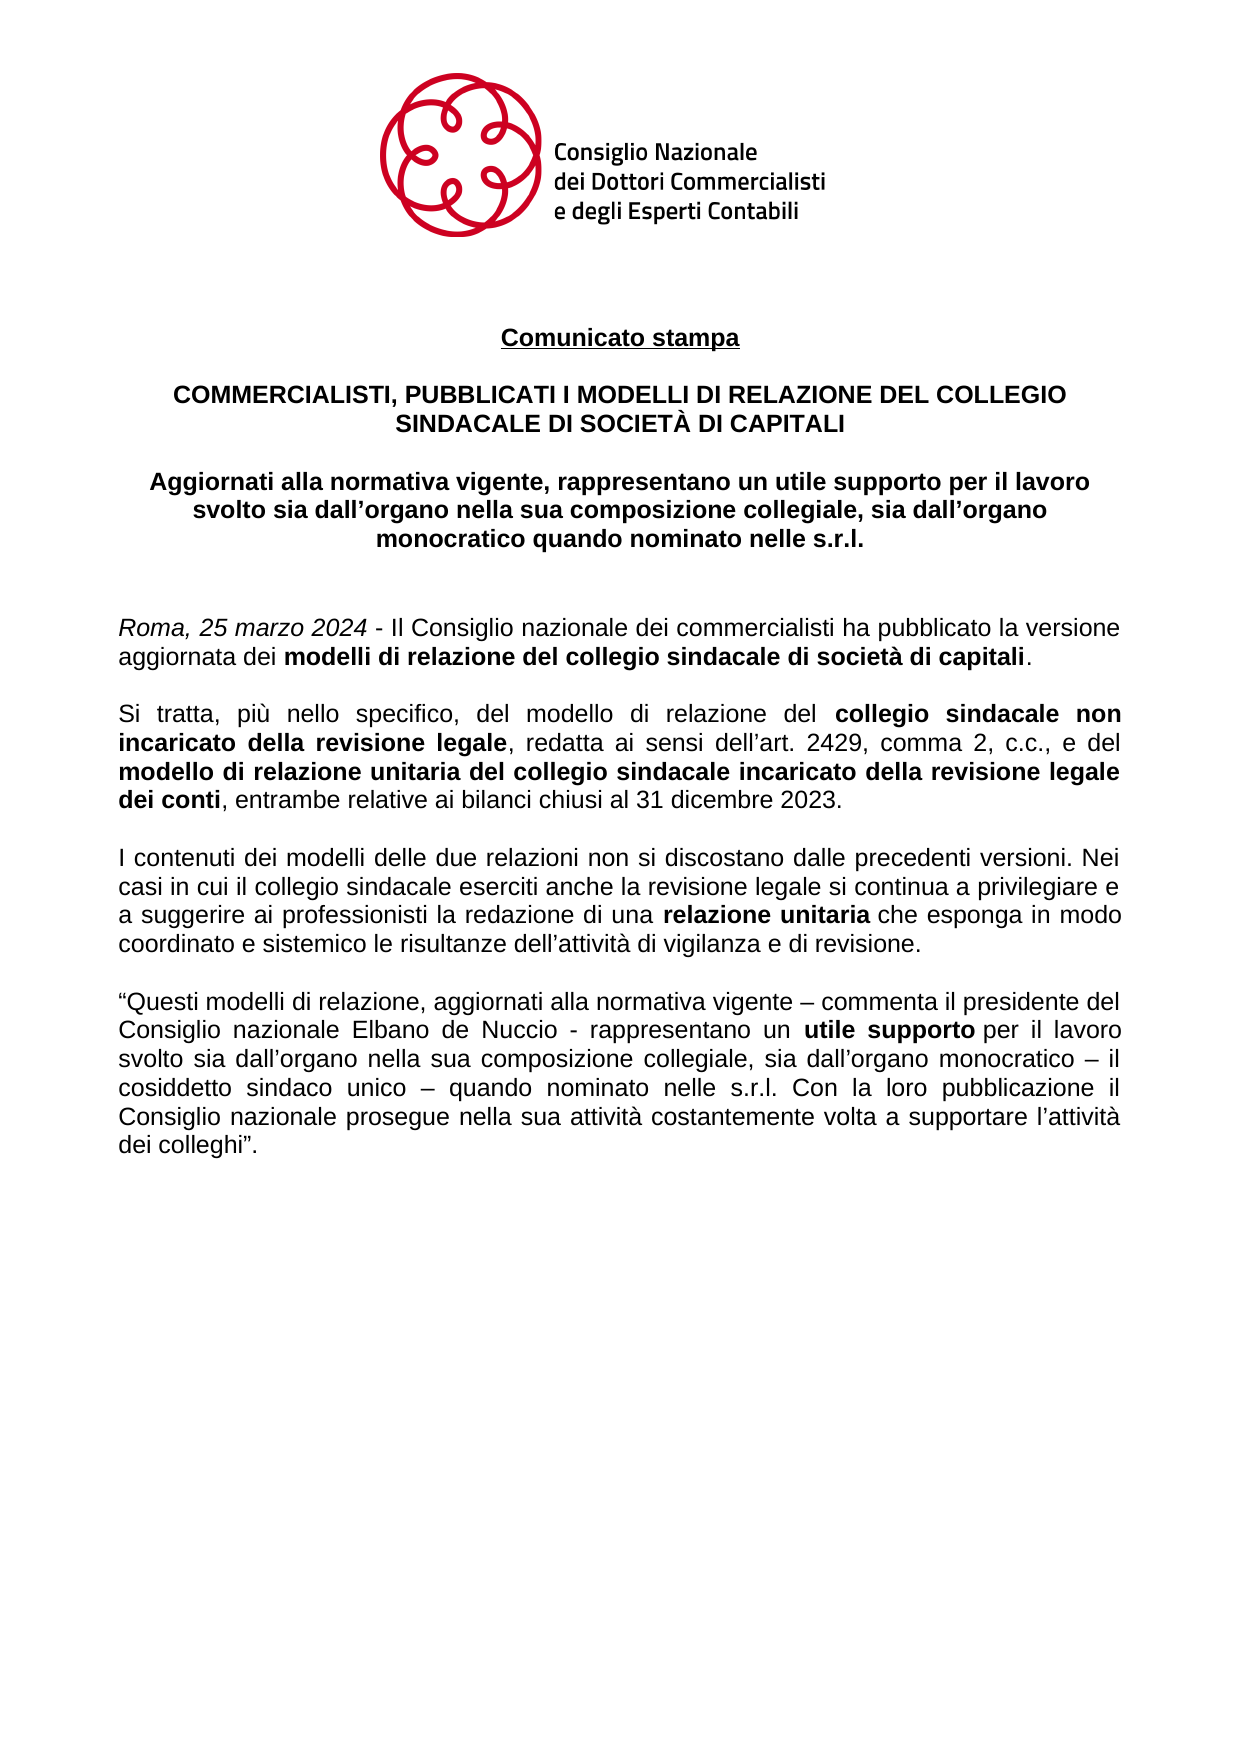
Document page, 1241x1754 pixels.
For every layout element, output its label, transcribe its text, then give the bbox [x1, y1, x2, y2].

text Aggiornati alla normativa vigente, rappresentano un utile supporto per il lavoro svolto sia dall’organo nella sua composizione collegiale, sia dall’organo monocratico quando nominato nelle s.r.l. [118, 467, 1122, 553]
text Si tratta, più nello specifico, del modello di relazione del collegio sindacale non incaricato della revisione legale, redatta ai sensi dell’art. 2429, comma 2, c.c., e del modello di relazione unitaria del collegio sindacale incaricato della revisione legale dei conti, entrambe relative ai bilanci chiusi al 31 dicembre 2023. [118, 699, 1122, 814]
text Comunicato stampa [118, 323, 1122, 352]
text Roma, 25 marzo 2024 - Il Consiglio nazionale dei commercialisti ha pubblicato la versione aggiornata dei modelli di relazione del collegio sindacale di società di capitali. [118, 613, 1122, 671]
text COMMERCIALISTI, PUBBLICATI I MODELLI DI RELAZIONE DEL COLLEGIO SINDACALE DI SOCIETÀ DI CAPITALI [118, 381, 1122, 438]
text I contenuti dei modelli delle due relazioni non si discostano dalle precedenti versioni. Nei casi in cui il collegio sindacale eserciti anche la revisione legale si continua a privilegiare e a suggerire ai professionisti la redazione di una relazione unitaria che esponga in modo coordinato e sistemico le risultanze dell’attività di vigilanza e di revisione. [118, 843, 1122, 958]
picture [380, 73, 861, 237]
text “Questi modelli di relazione, aggiornati alla normativa vigente – commenta il presidente del Consiglio nazionale Elbano de Nuccio - rappresentano un utile supporto per il lavoro svolto sia dall’organo nella sua composizione collegiale, sia dall’organo monocratico – il cosiddetto sindaco unico – quando nominato nelle s.r.l. Con la loro pubblicazione il Consiglio nazionale prosegue nella sua attività costantemente volta a supportare l’attività dei colleghi”. [118, 987, 1122, 1159]
